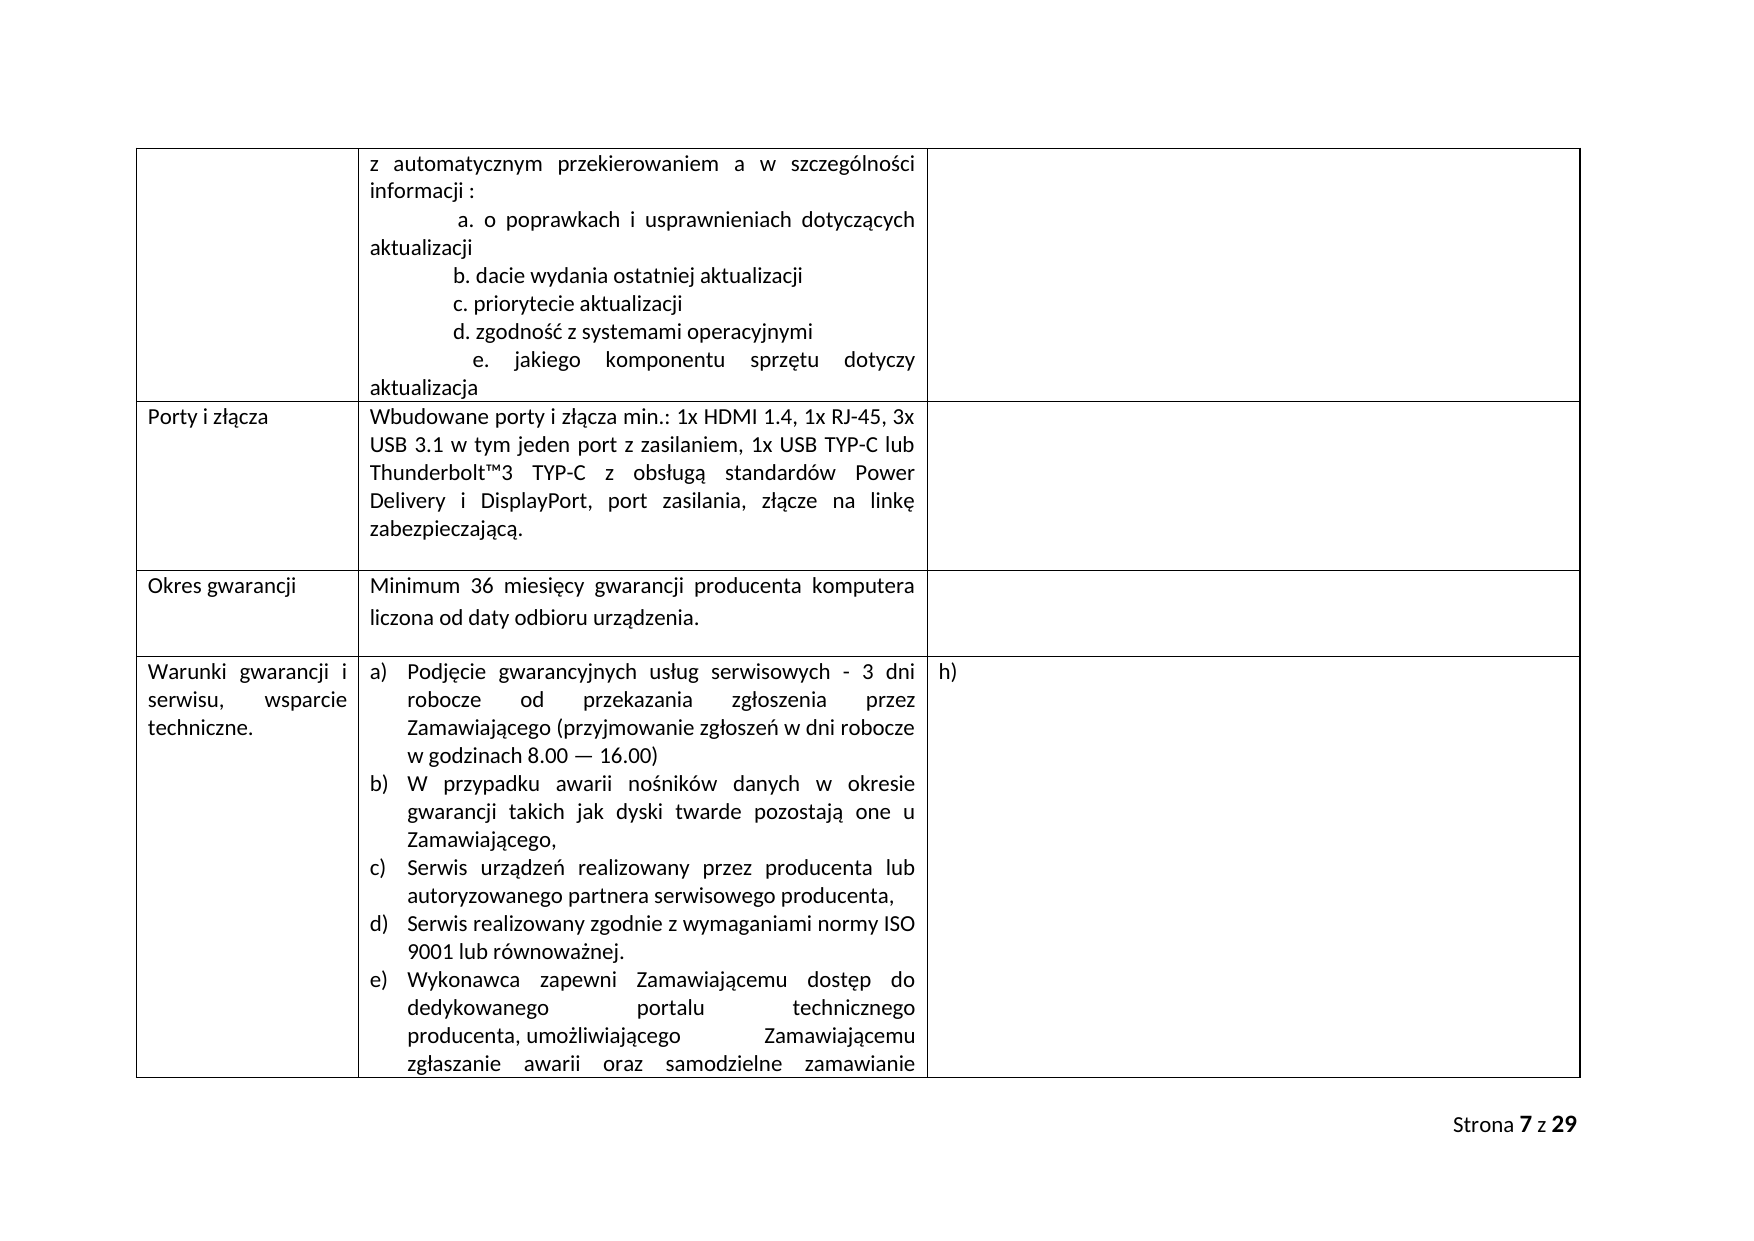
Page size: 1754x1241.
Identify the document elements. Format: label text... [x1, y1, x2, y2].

table_cell Okres gwarancji [137, 571, 358, 656]
table_cell [928, 149, 1579, 401]
table_cell Porty i złącza [137, 402, 358, 570]
table_cell [928, 402, 1579, 570]
table_cell [928, 657, 1579, 1077]
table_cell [359, 149, 927, 401]
table_cell [928, 571, 1579, 656]
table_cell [359, 657, 927, 1077]
table_cell Minimum 36 miesięcy gwarancji producenta komputera liczona od daty odbioru urządzenia. [359, 571, 927, 656]
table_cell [137, 657, 358, 1077]
table_cell Wbudowane porty i złącza min.: 1x HDMI 1.4, 1x RJ-45, 3x USB 3.1 w tym jeden port z zasilaniem, 1x USB TYP-C lub Thunderbolt™3 TYP-C z obsługą standardów Power Delivery i DisplayPort, port zasilania, złącze na linkę zabezpieczającą. [359, 402, 927, 570]
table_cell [137, 149, 358, 401]
